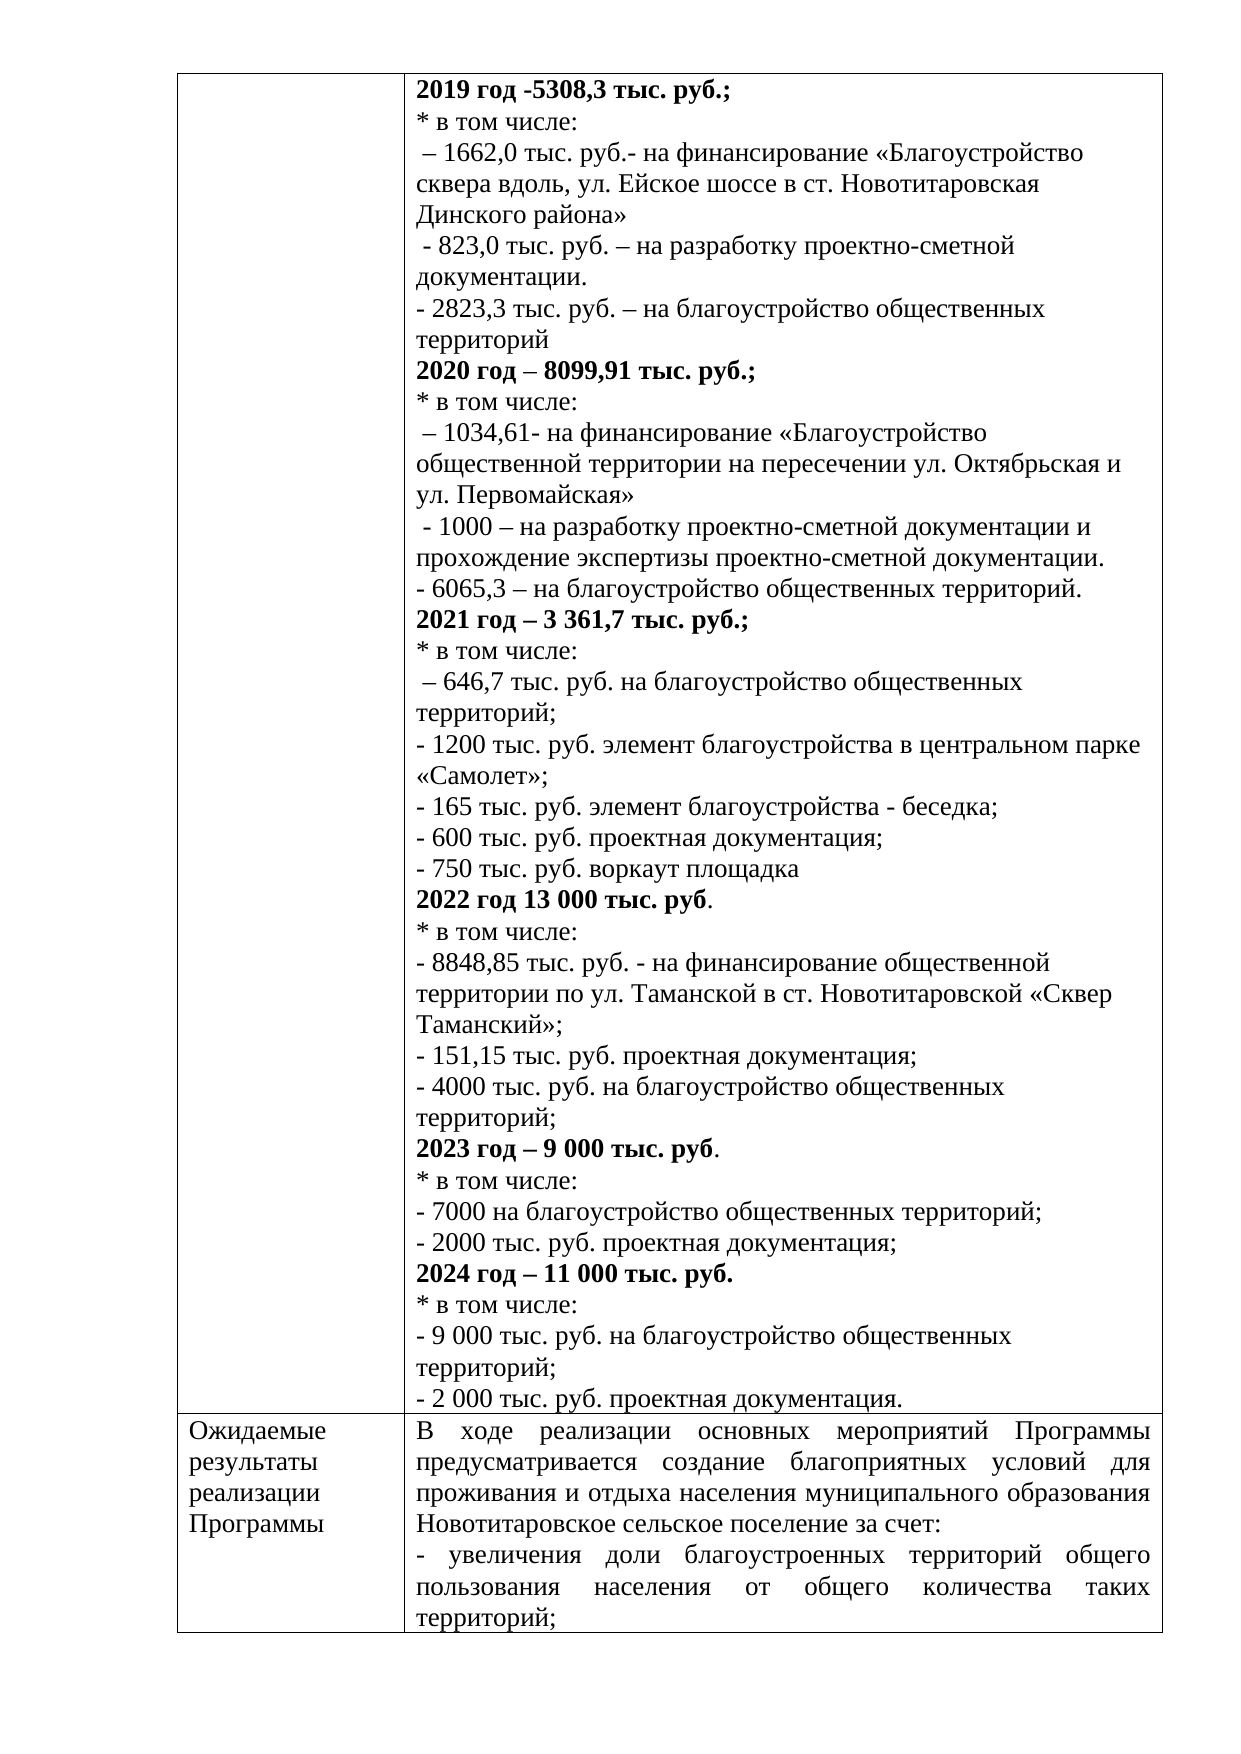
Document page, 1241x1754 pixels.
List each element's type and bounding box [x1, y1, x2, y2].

table_cell [178, 1414, 404, 1632]
table_cell [405, 1414, 1162, 1632]
table_cell [178, 74, 404, 1413]
table_cell [405, 74, 1162, 1413]
